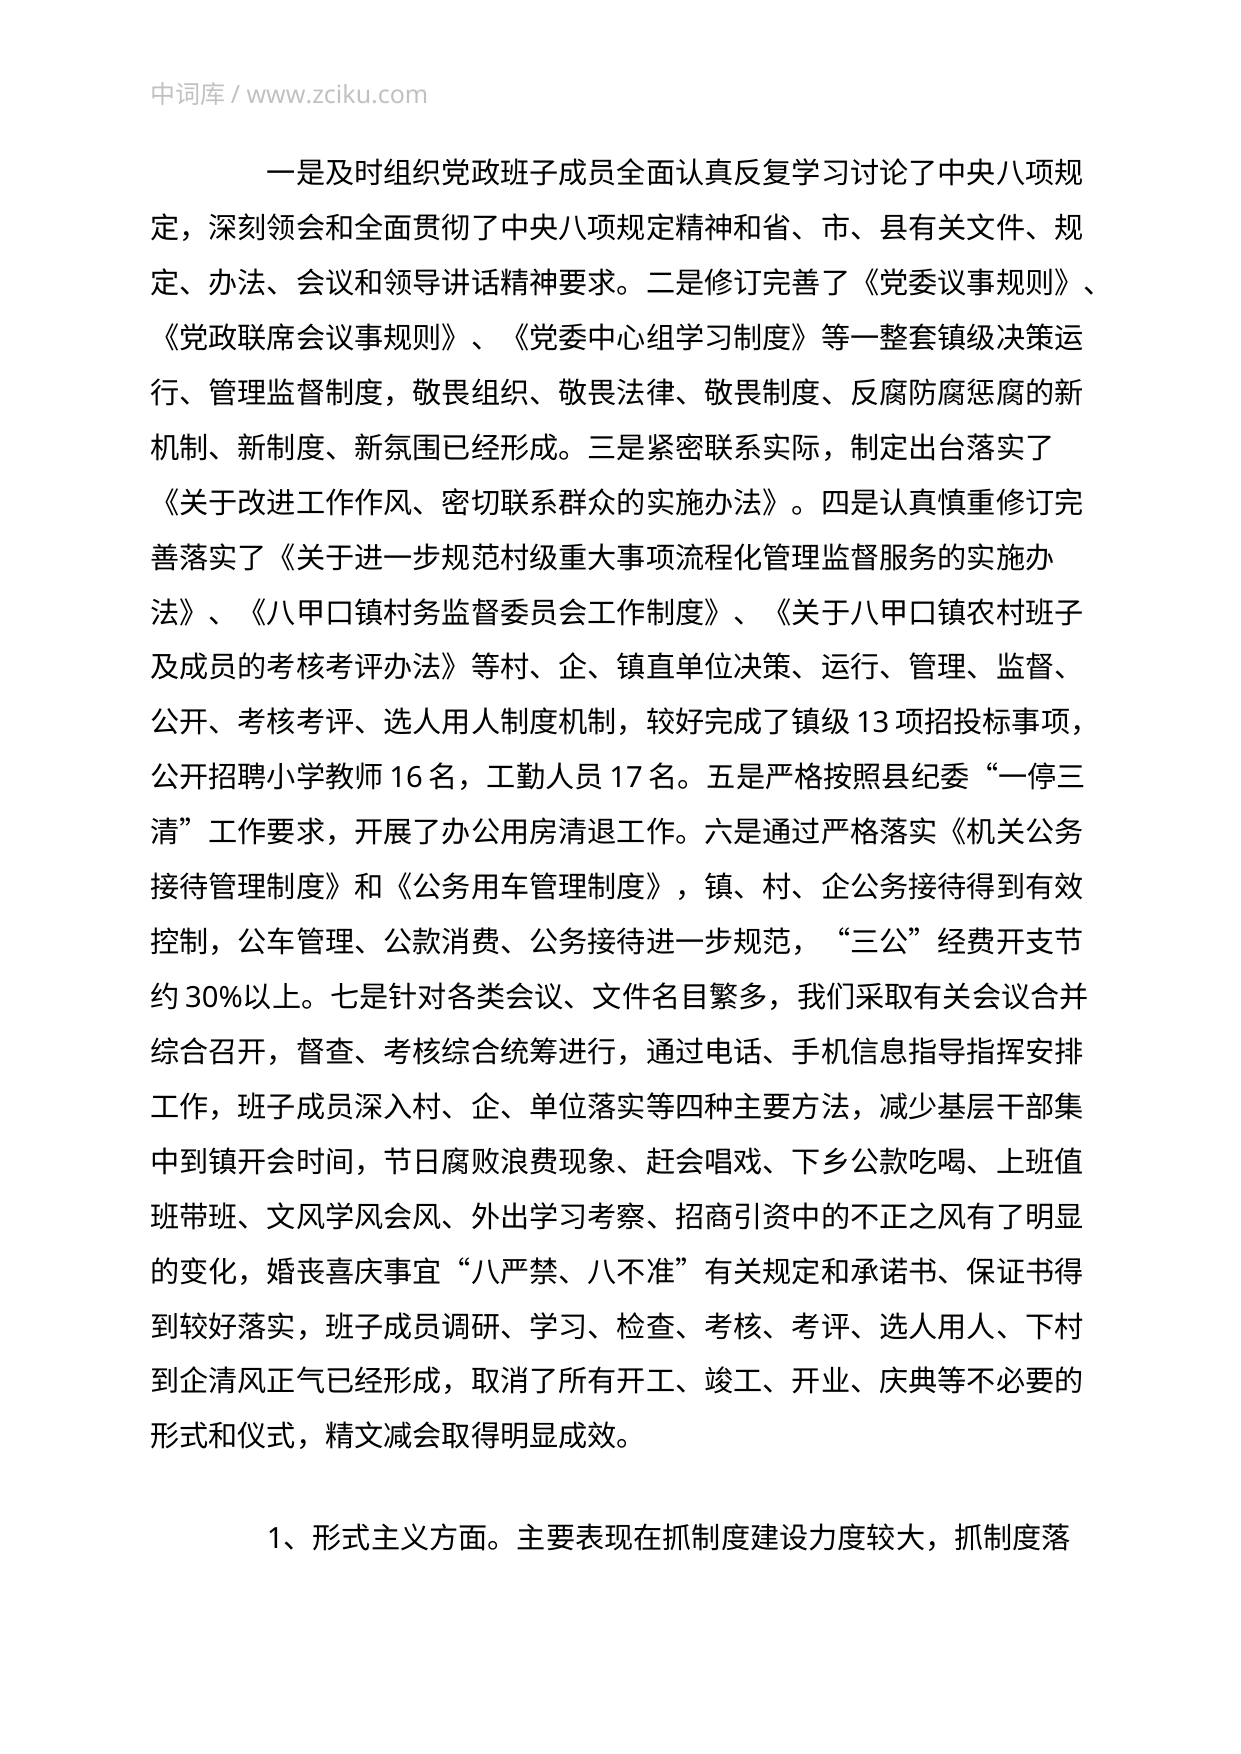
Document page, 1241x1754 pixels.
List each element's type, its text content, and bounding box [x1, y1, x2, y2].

text 一是及时组织党政班子成员全面认真反复学习讨论了中央八项规定，深刻领会和全面贯彻了中央八项规定精神和省、市、县有关文件、规定、办法、会议和领导讲话精神要求。二是修订完善了《党委议事规则》、《党政联席会议事规则》、《党委中心组学习制度》等一整套镇级决策运行、管理监督制度，敬畏组织、敬畏法律、敬畏制度、反腐防腐惩腐的新机制、新制度、新氛围已经形成。三是紧密联系实际，制定出台落实了《关于改进工作作风、密切联系群众的实施办法》。四是认真慎重修订完善落实了《关于进一步规范村级重大事项流程化管理监督服务的实施办法》、《八甲口镇村务监督委员会工作制度》、《关于八甲口镇农村班子及成员的考核考评办法》等村、企、镇直单位决策、运行、管理、监督、公开、考核考评、选人用人制度机制，较好完成了镇级13项招投标事项，公开招聘小学教师16名，工勤人员17名。五是严格按照县纪委“一停三清”工作要求，开展了办公用房清退工作。六是通过严格落实《机关公务接待管理制度》和《公务用车管理制度》，镇、村、企公务接待得到有效控制，公车管理、公款消费、公务接待进一步规范，“三公”经费开支节约30%以上。七是针对各类会议、文件名目繁多，我们采取有关会议合并综合召开，督查、考核综合统筹进行，通过电话、手机信息指导指挥安排工作，班子成员深入村、企、单位落实等四种主要方法，减少基层干部集中到镇开会时间，节日腐败浪费现象、赶会唱戏、下乡公款吃喝、上班值班带班、文风学风会风、外出学习考察、招商引资中的不正之风有了明显的变化，婚丧喜庆事宜“八严禁、八不准”有关规定和承诺书、保证书得到较好落实，班子成员调研、学习、检查、考核、考评、选人用人、下村到企清风正气已经形成，取消了所有开工、竣工、开业、庆典等不必要的形式和仪式，精文减会取得明显成效。 [150, 150, 1090, 1455]
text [150, 1515, 1090, 1557]
